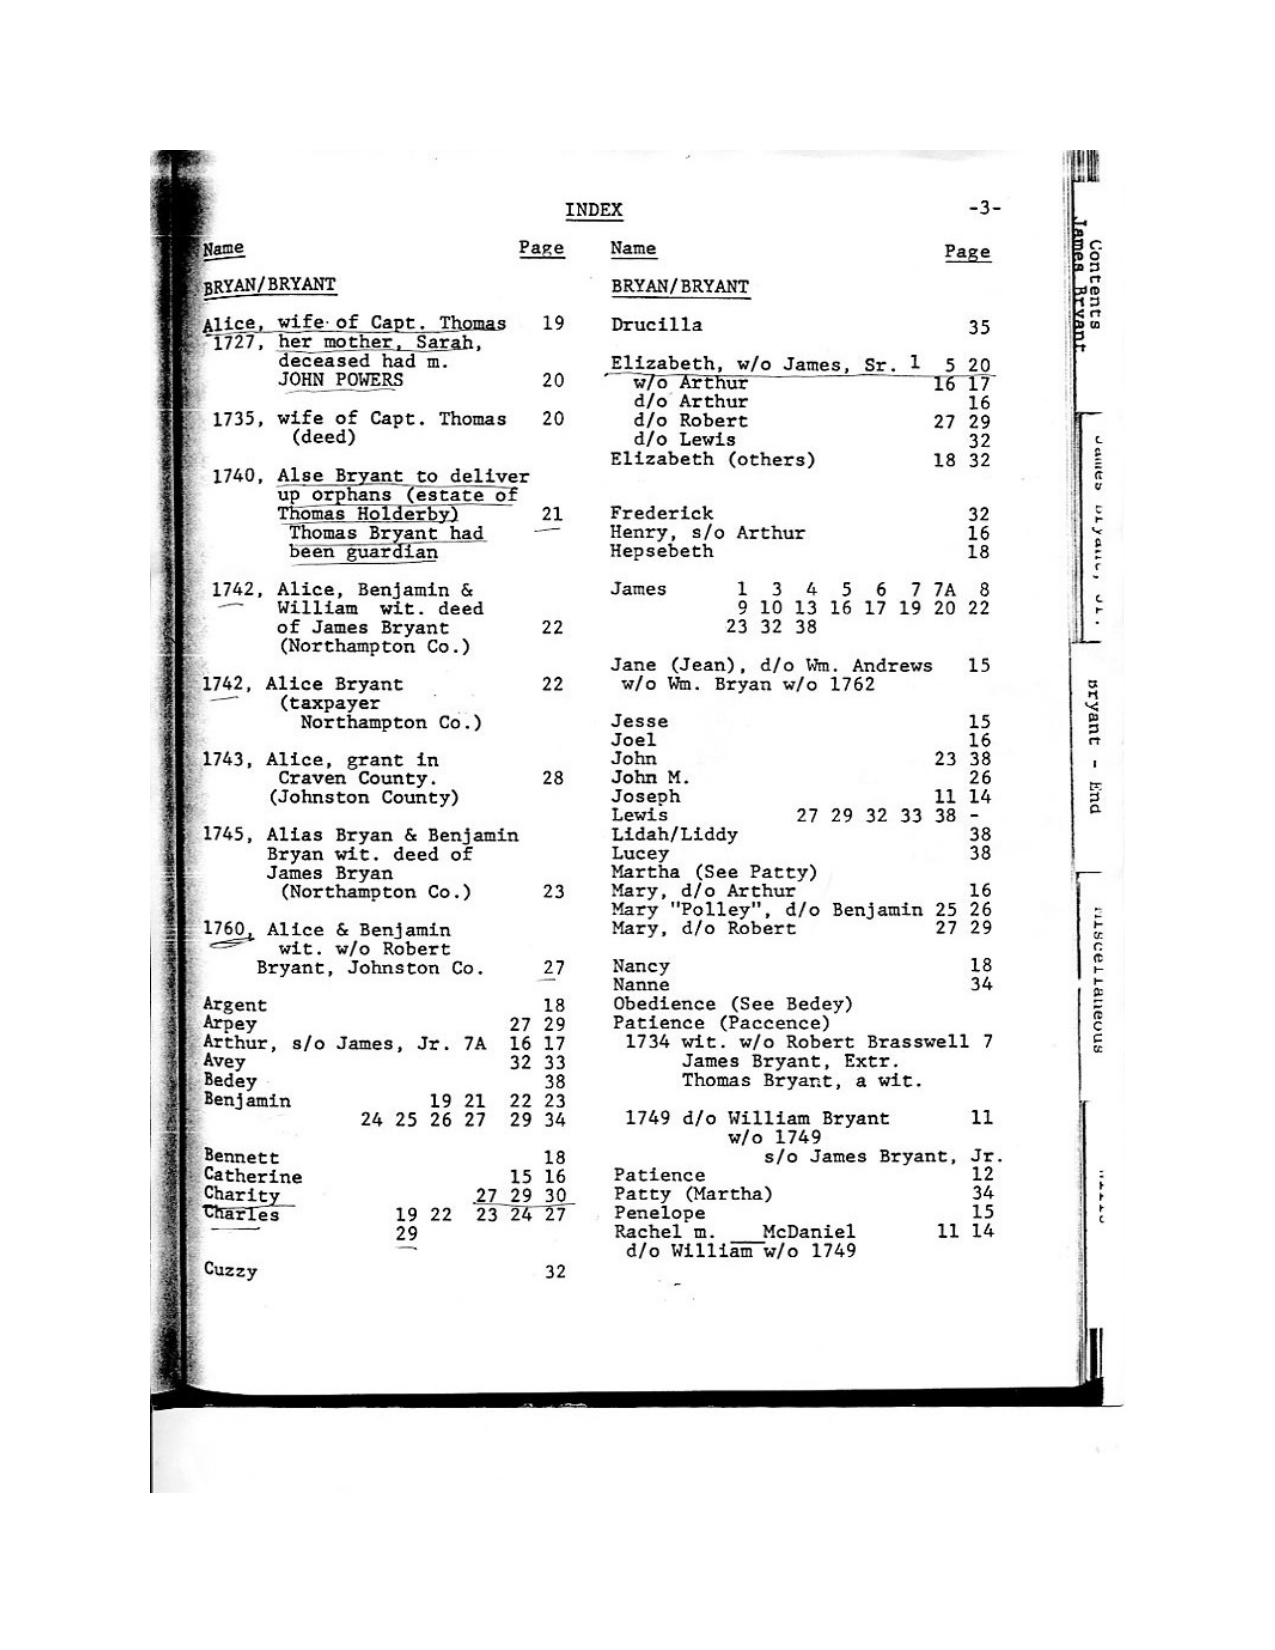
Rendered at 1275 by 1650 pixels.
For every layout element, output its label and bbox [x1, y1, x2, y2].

picture [150, 150, 1125, 1493]
